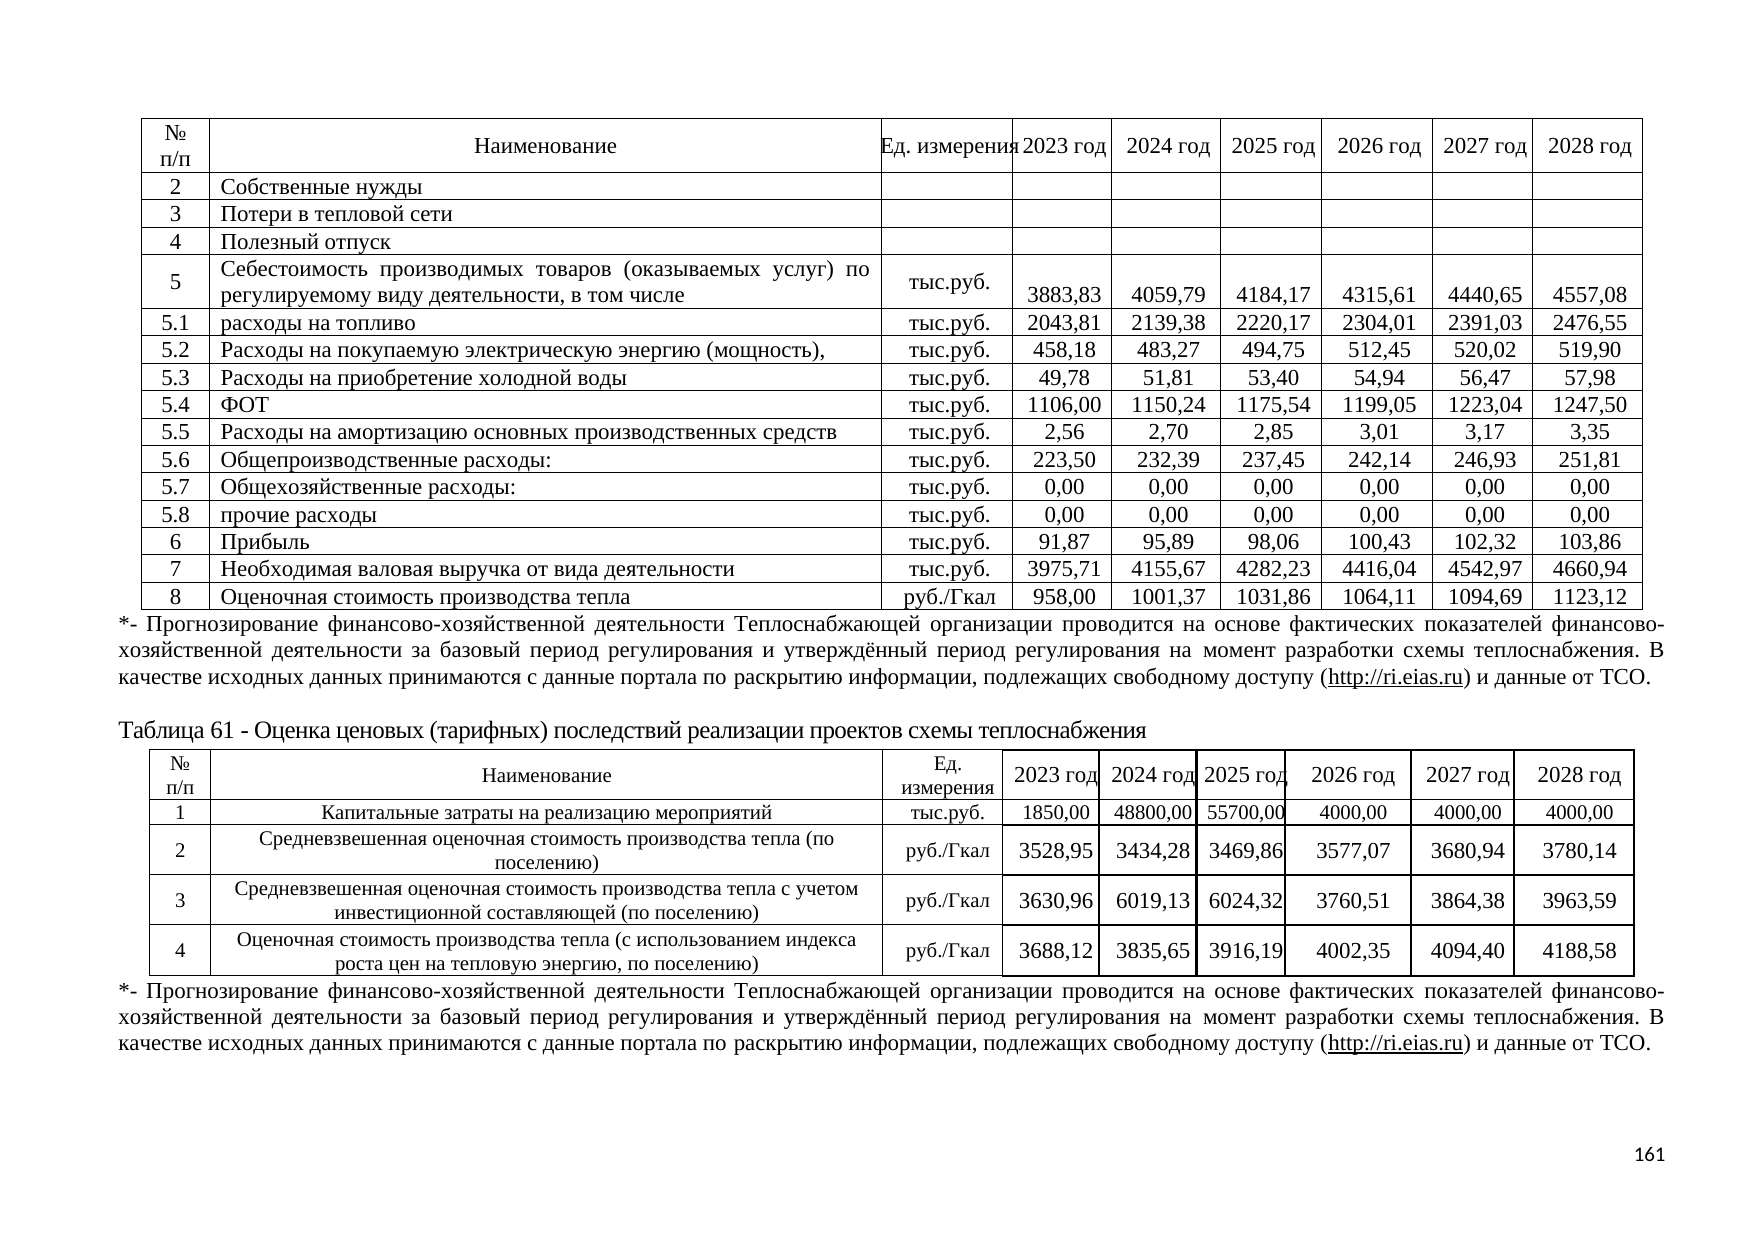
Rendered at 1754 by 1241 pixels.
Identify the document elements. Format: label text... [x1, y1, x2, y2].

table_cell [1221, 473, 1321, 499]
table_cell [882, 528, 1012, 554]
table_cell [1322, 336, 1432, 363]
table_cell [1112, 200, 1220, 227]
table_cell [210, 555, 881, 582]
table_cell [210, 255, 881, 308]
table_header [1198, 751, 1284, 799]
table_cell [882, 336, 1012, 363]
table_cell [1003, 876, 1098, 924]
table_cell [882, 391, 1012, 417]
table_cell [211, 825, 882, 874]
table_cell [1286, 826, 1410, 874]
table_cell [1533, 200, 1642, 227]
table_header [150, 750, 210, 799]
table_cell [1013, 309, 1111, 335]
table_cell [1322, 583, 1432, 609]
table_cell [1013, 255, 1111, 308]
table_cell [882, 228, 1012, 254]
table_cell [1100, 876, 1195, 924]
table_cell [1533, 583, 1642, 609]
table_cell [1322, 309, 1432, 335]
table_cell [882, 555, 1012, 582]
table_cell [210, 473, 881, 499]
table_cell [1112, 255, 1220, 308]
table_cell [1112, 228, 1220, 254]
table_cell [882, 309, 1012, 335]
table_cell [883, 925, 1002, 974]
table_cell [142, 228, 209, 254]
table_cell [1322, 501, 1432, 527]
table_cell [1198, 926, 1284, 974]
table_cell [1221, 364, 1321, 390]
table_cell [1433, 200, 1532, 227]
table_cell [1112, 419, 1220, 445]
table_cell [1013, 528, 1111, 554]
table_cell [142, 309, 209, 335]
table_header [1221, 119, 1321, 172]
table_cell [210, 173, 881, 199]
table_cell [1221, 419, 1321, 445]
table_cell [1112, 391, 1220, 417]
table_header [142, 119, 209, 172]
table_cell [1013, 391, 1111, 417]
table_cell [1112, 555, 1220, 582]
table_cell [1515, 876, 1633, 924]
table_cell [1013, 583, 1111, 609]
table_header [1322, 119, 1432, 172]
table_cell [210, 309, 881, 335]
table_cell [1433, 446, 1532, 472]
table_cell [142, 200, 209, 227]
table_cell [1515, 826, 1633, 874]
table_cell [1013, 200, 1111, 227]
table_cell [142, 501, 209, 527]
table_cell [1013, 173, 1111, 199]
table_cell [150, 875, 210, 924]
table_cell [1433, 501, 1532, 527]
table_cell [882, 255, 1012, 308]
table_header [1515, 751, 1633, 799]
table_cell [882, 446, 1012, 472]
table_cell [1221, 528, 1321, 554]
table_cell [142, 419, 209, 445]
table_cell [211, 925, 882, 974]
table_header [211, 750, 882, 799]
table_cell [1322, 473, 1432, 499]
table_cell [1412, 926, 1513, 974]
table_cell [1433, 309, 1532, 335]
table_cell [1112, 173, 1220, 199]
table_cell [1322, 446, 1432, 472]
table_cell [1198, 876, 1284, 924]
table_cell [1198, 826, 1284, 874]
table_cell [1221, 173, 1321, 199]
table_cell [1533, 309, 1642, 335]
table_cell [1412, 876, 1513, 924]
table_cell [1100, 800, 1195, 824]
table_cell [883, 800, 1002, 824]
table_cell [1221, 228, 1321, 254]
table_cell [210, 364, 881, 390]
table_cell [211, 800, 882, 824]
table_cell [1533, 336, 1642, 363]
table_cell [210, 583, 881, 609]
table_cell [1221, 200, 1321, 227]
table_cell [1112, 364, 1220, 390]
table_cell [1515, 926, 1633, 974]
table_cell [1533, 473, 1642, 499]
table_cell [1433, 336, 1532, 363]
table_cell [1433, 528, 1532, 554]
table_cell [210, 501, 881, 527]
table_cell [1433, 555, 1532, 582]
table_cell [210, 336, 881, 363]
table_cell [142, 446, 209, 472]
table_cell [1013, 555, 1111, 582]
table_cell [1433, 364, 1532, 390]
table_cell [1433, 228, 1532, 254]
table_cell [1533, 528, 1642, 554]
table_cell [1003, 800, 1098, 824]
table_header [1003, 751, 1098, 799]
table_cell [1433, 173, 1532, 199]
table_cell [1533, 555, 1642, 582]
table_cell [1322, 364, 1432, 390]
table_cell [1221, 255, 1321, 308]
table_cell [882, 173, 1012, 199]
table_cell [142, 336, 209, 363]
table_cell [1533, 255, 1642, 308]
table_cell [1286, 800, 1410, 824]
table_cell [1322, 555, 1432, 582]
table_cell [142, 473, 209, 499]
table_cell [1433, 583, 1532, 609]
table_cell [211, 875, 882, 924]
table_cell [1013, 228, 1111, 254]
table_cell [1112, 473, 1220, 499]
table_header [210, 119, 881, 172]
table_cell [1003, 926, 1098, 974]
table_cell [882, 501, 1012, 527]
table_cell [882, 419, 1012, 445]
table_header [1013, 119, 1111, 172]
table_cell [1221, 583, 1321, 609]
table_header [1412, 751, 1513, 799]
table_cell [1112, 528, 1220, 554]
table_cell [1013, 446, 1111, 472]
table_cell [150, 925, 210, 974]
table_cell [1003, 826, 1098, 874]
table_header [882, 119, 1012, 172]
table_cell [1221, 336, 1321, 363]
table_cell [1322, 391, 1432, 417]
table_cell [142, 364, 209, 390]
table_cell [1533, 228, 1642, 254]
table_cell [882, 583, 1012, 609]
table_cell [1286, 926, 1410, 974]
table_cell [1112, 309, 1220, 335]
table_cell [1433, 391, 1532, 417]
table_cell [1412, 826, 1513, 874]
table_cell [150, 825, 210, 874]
text *- Прогнозирование финансово-хозяйственной деятельности Теплоснабжающей организации проводится на основе фактических показателей финансово-хозяйственной деятельности за базовый период регулирования и утверждённый период регулирования на момент разработки схемы теплоснабжения. В качестве исходных данных принимаются с данные портала по раскрытию информации, подлежащих свободному доступу (http://ri.eias.ru) и данные от ТСО. [118, 977, 1665, 1056]
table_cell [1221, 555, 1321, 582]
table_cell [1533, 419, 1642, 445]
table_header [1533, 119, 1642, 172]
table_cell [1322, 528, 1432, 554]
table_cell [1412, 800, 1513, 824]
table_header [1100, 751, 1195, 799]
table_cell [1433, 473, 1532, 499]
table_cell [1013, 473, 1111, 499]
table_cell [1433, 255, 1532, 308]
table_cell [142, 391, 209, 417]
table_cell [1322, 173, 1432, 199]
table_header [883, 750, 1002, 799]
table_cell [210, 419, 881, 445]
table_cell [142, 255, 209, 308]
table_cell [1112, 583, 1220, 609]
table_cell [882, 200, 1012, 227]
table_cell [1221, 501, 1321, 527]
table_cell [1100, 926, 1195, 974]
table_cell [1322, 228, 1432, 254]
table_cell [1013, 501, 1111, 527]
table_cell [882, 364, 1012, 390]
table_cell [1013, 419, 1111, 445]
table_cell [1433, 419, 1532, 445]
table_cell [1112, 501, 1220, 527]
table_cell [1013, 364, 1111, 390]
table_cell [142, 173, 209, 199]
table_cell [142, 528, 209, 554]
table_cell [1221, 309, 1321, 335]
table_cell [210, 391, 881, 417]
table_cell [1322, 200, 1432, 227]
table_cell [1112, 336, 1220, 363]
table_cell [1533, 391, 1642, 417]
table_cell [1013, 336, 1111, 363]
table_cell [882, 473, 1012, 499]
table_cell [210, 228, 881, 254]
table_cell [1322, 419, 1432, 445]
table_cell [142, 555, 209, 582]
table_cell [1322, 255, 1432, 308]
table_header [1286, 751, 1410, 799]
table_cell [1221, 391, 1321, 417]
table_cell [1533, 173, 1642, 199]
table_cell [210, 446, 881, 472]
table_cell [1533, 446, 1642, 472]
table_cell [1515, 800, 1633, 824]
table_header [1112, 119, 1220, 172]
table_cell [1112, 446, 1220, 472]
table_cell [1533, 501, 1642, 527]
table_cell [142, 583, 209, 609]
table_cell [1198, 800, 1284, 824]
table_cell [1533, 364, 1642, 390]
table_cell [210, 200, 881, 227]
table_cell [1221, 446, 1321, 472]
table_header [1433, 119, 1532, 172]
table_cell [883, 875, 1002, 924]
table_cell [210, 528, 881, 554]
text *- Прогнозирование финансово-хозяйственной деятельности Теплоснабжающей организации проводится на основе фактических показателей финансово-хозяйственной деятельности за базовый период регулирования и утверждённый период регулирования на момент разработки схемы теплоснабжения. В качестве исходных данных принимаются с данные портала по раскрытию информации, подлежащих свободному доступу (http://ri.eias.ru) и данные от ТСО. [118, 610, 1665, 689]
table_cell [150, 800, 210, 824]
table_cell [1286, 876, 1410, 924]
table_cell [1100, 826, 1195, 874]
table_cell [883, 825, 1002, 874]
